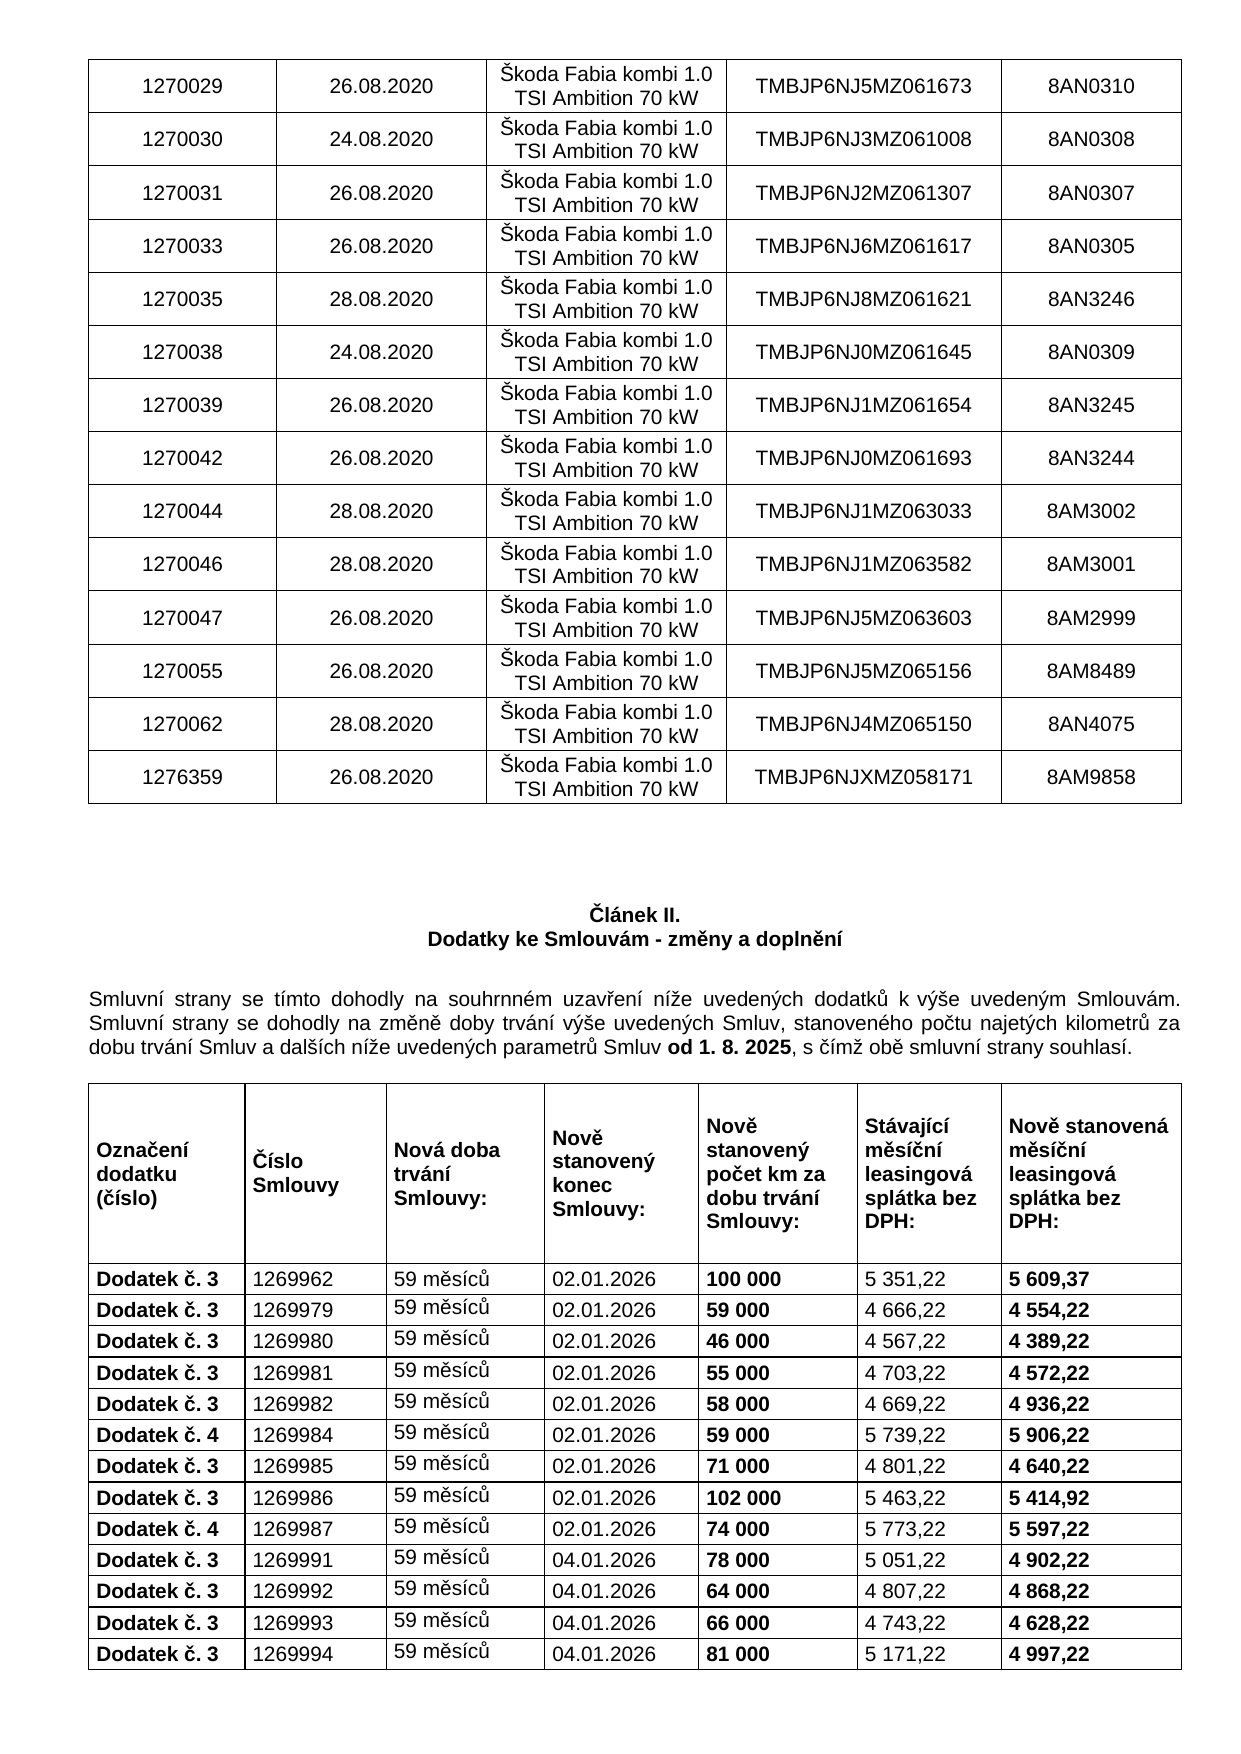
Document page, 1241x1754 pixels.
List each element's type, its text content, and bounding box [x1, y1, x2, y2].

table_cell 1269984 [246, 1420, 386, 1450]
table_cell 26.08.2020 [277, 751, 486, 803]
table_cell 4 389,22 [1002, 1326, 1181, 1356]
table_cell TMBJP6NJ5MZ065156 [727, 645, 1001, 697]
table_cell 02.01.2026 [545, 1358, 698, 1388]
table_cell 59 měsíců [387, 1483, 544, 1513]
table_cell 100 000 [699, 1264, 857, 1294]
table_cell 28.08.2020 [277, 485, 486, 537]
table_cell 26.08.2020 [277, 591, 486, 643]
table_cell 8AM2999 [1002, 591, 1181, 643]
table_header Číslo Smlouvy [246, 1084, 386, 1263]
table_cell 5 773,22 [858, 1514, 1001, 1544]
table_cell TMBJP6NJ5MZ061673 [727, 60, 1001, 112]
table_cell 4 666,22 [858, 1295, 1001, 1325]
table_cell 1270029 [89, 60, 276, 112]
table_cell 59 000 [699, 1295, 857, 1325]
table_cell 4 997,22 [1002, 1639, 1181, 1669]
table_cell 8AN4075 [1002, 698, 1181, 750]
table_cell 4 669,22 [858, 1389, 1001, 1419]
table_cell 1270039 [89, 379, 276, 431]
table_cell 5 414,92 [1002, 1483, 1181, 1513]
table_cell Dodatek č. 3 [89, 1639, 244, 1669]
table_cell Škoda Fabia kombi 1.0 TSI Ambition 70 kW [487, 485, 726, 537]
table_cell TMBJP6NJ4MZ065150 [727, 698, 1001, 750]
table_cell 02.01.2026 [545, 1483, 698, 1513]
table_cell 59 měsíců [387, 1545, 544, 1575]
table_cell 1269962 [246, 1264, 386, 1294]
table_cell 1269994 [246, 1639, 386, 1669]
table_cell Dodatek č. 3 [89, 1358, 244, 1388]
table_cell 59 měsíců [387, 1451, 544, 1481]
table_cell 74 000 [699, 1514, 857, 1544]
table_cell 8AN3246 [1002, 273, 1181, 325]
table_cell 4 554,22 [1002, 1295, 1181, 1325]
table_cell 02.01.2026 [545, 1420, 698, 1450]
table_cell 8AN3245 [1002, 379, 1181, 431]
table_cell 1269985 [246, 1451, 386, 1481]
table_cell 5 906,22 [1002, 1420, 1181, 1450]
table_cell TMBJP6NJ6MZ061617 [727, 220, 1001, 272]
table_cell Škoda Fabia kombi 1.0 TSI Ambition 70 kW [487, 379, 726, 431]
table_cell 26.08.2020 [277, 60, 486, 112]
table_cell 28.08.2020 [277, 698, 486, 750]
table_cell 5 609,37 [1002, 1264, 1181, 1294]
table_cell 59 měsíců [387, 1358, 544, 1388]
table_cell 1270035 [89, 273, 276, 325]
table_header Nově stanovený konec Smlouvy: [545, 1084, 698, 1263]
table_cell 4 801,22 [858, 1451, 1001, 1481]
table_cell TMBJP6NJ0MZ061645 [727, 326, 1001, 378]
table_cell 59 měsíců [387, 1639, 544, 1669]
table_cell 1269991 [246, 1545, 386, 1575]
table_cell 4 567,22 [858, 1326, 1001, 1356]
table_cell 1270047 [89, 591, 276, 643]
table_cell 4 703,22 [858, 1358, 1001, 1388]
table_cell 02.01.2026 [545, 1326, 698, 1356]
table_cell 59 měsíců [387, 1514, 544, 1544]
table_header Nově stanovená měsíční leasingová splátka bez DPH: [1002, 1084, 1181, 1263]
table_cell 59 měsíců [387, 1576, 544, 1606]
table_cell 8AN0308 [1002, 113, 1181, 165]
table_cell 4 868,22 [1002, 1576, 1181, 1606]
table_cell 71 000 [699, 1451, 857, 1481]
table_cell 28.08.2020 [277, 273, 486, 325]
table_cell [487, 113, 726, 165]
table_cell Škoda Fabia kombi 1.0 TSI Ambition 70 kW [487, 591, 726, 643]
table_cell Škoda Fabia kombi 1.0 TSI Ambition 70 kW [487, 751, 726, 803]
table_cell 5 739,22 [858, 1420, 1001, 1450]
table_cell 4 807,22 [858, 1576, 1001, 1606]
table_cell 4 628,22 [1002, 1608, 1181, 1638]
text Dodatky ke Smlouvám - změny a doplnění [89, 927, 1181, 951]
table_cell TMBJP6NJ1MZ063033 [727, 485, 1001, 537]
table_cell TMBJP6NJ8MZ061621 [727, 273, 1001, 325]
table_cell 5 597,22 [1002, 1514, 1181, 1544]
table_cell Dodatek č. 3 [89, 1389, 244, 1419]
table_cell TMBJP6NJ0MZ061693 [727, 432, 1001, 484]
table_cell 5 463,22 [858, 1483, 1001, 1513]
table_cell TMBJP6NJ1MZ061654 [727, 379, 1001, 431]
table_cell 81 000 [699, 1639, 857, 1669]
table_cell 26.08.2020 [277, 166, 486, 218]
table_cell 5 051,22 [858, 1545, 1001, 1575]
table_cell 46 000 [699, 1326, 857, 1356]
table_cell 1276359 [89, 751, 276, 803]
table_cell 8AM3001 [1002, 538, 1181, 590]
table_cell Dodatek č. 3 [89, 1608, 244, 1638]
table_cell TMBJP6NJ5MZ063603 [727, 591, 1001, 643]
table_cell 24.08.2020 [277, 113, 486, 165]
text Článek II. [89, 903, 1181, 927]
table_header Nová doba trvání Smlouvy: [387, 1084, 544, 1263]
table_cell 55 000 [699, 1358, 857, 1388]
table_cell Dodatek č. 4 [89, 1420, 244, 1450]
table_cell 24.08.2020 [277, 326, 486, 378]
table_cell 59 měsíců [387, 1389, 544, 1419]
table_cell 04.01.2026 [545, 1545, 698, 1575]
table_cell 59 měsíců [387, 1264, 544, 1294]
table_cell 1270033 [89, 220, 276, 272]
table_cell 5 351,22 [858, 1264, 1001, 1294]
table_cell 8AM9858 [1002, 751, 1181, 803]
table_cell 59 měsíců [387, 1295, 544, 1325]
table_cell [487, 60, 726, 112]
table_cell 4 640,22 [1002, 1451, 1181, 1481]
table_cell Dodatek č. 3 [89, 1576, 244, 1606]
table_cell 102 000 [699, 1483, 857, 1513]
table_cell Škoda Fabia kombi 1.0 TSI Ambition 70 kW [487, 432, 726, 484]
table_cell 1269981 [246, 1358, 386, 1388]
table_cell 1270042 [89, 432, 276, 484]
table_cell Dodatek č. 3 [89, 1295, 244, 1325]
table_cell Škoda Fabia kombi 1.0 TSI Ambition 70 kW [487, 326, 726, 378]
table_cell Dodatek č. 3 [89, 1326, 244, 1356]
table_cell 8AN0310 [1002, 60, 1181, 112]
text Smluvní strany se tímto dohodly na souhrnném uzavření níže uvedených dodatků k výše uvedeným Smlouvám. Smluvní strany se dohodly na změně doby trvání výše uvedených Smluv, stanoveného počtu najetých kilometrů za dobu trvání Smluv a dalších níže uvedených parametrů Smluv od 1. 8. 2025, s čímž obě smluvní strany souhlasí. [89, 987, 1181, 1059]
table_cell 1270030 [89, 113, 276, 165]
table_cell 1269986 [246, 1483, 386, 1513]
table_cell 1269987 [246, 1514, 386, 1544]
table_cell 02.01.2026 [545, 1514, 698, 1544]
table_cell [487, 166, 726, 218]
table_cell 02.01.2026 [545, 1451, 698, 1481]
table_cell 8AN3244 [1002, 432, 1181, 484]
table_cell Škoda Fabia kombi 1.0 TSI Ambition 70 kW [487, 273, 726, 325]
table_cell 1269979 [246, 1295, 386, 1325]
table_cell 4 572,22 [1002, 1358, 1181, 1388]
table_cell 04.01.2026 [545, 1639, 698, 1669]
table_cell 8AN0305 [1002, 220, 1181, 272]
table_cell Škoda Fabia kombi 1.0 TSI Ambition 70 kW [487, 698, 726, 750]
table_cell 64 000 [699, 1576, 857, 1606]
table_cell 02.01.2026 [545, 1295, 698, 1325]
table_cell 4 936,22 [1002, 1389, 1181, 1419]
table_cell 59 000 [699, 1420, 857, 1450]
table_cell TMBJP6NJ2MZ061307 [727, 166, 1001, 218]
table_header Označení dodatku (číslo) [89, 1084, 244, 1263]
table_cell 8AM3002 [1002, 485, 1181, 537]
table_cell 5 171,22 [858, 1639, 1001, 1669]
table_cell 59 měsíců [387, 1608, 544, 1638]
table_cell Dodatek č. 4 [89, 1514, 244, 1544]
table_cell 26.08.2020 [277, 432, 486, 484]
table_cell 02.01.2026 [545, 1389, 698, 1419]
table_cell 28.08.2020 [277, 538, 486, 590]
table_cell 8AM8489 [1002, 645, 1181, 697]
table_cell 04.01.2026 [545, 1576, 698, 1606]
table_cell 1270044 [89, 485, 276, 537]
table_cell 59 měsíců [387, 1420, 544, 1450]
table_cell 02.01.2026 [545, 1264, 698, 1294]
table_cell 59 měsíců [387, 1326, 544, 1356]
table_cell 1270038 [89, 326, 276, 378]
table_cell 1269993 [246, 1608, 386, 1638]
table_cell Dodatek č. 3 [89, 1264, 244, 1294]
table_cell 8AN0307 [1002, 166, 1181, 218]
table_cell 1269982 [246, 1389, 386, 1419]
table_cell 26.08.2020 [277, 645, 486, 697]
table_cell 4 902,22 [1002, 1545, 1181, 1575]
table_cell 1269992 [246, 1576, 386, 1606]
table_cell 58 000 [699, 1389, 857, 1419]
table_cell 1270055 [89, 645, 276, 697]
table_cell 04.01.2026 [545, 1608, 698, 1638]
table_cell 26.08.2020 [277, 379, 486, 431]
table_cell 26.08.2020 [277, 220, 486, 272]
table_cell TMBJP6NJXMZ058171 [727, 751, 1001, 803]
table_header Stávající měsíční leasingová splátka bez DPH: [858, 1084, 1001, 1263]
table_cell 1269980 [246, 1326, 386, 1356]
table_cell Škoda Fabia kombi 1.0 TSI Ambition 70 kW [487, 538, 726, 590]
table_cell 66 000 [699, 1608, 857, 1638]
table_cell 1270046 [89, 538, 276, 590]
table_cell 78 000 [699, 1545, 857, 1575]
table_cell 1270062 [89, 698, 276, 750]
table_cell Dodatek č. 3 [89, 1483, 244, 1513]
table_cell Dodatek č. 3 [89, 1545, 244, 1575]
table_cell Škoda Fabia kombi 1.0 TSI Ambition 70 kW [487, 220, 726, 272]
table_cell TMBJP6NJ1MZ063582 [727, 538, 1001, 590]
table_cell TMBJP6NJ3MZ061008 [727, 113, 1001, 165]
table_cell Škoda Fabia kombi 1.0 TSI Ambition 70 kW [487, 645, 726, 697]
table_header Nově stanovený počet km za dobu trvání Smlouvy: [699, 1084, 857, 1263]
table_cell 8AN0309 [1002, 326, 1181, 378]
table_cell 4 743,22 [858, 1608, 1001, 1638]
table_cell Dodatek č. 3 [89, 1451, 244, 1481]
table_cell 1270031 [89, 166, 276, 218]
